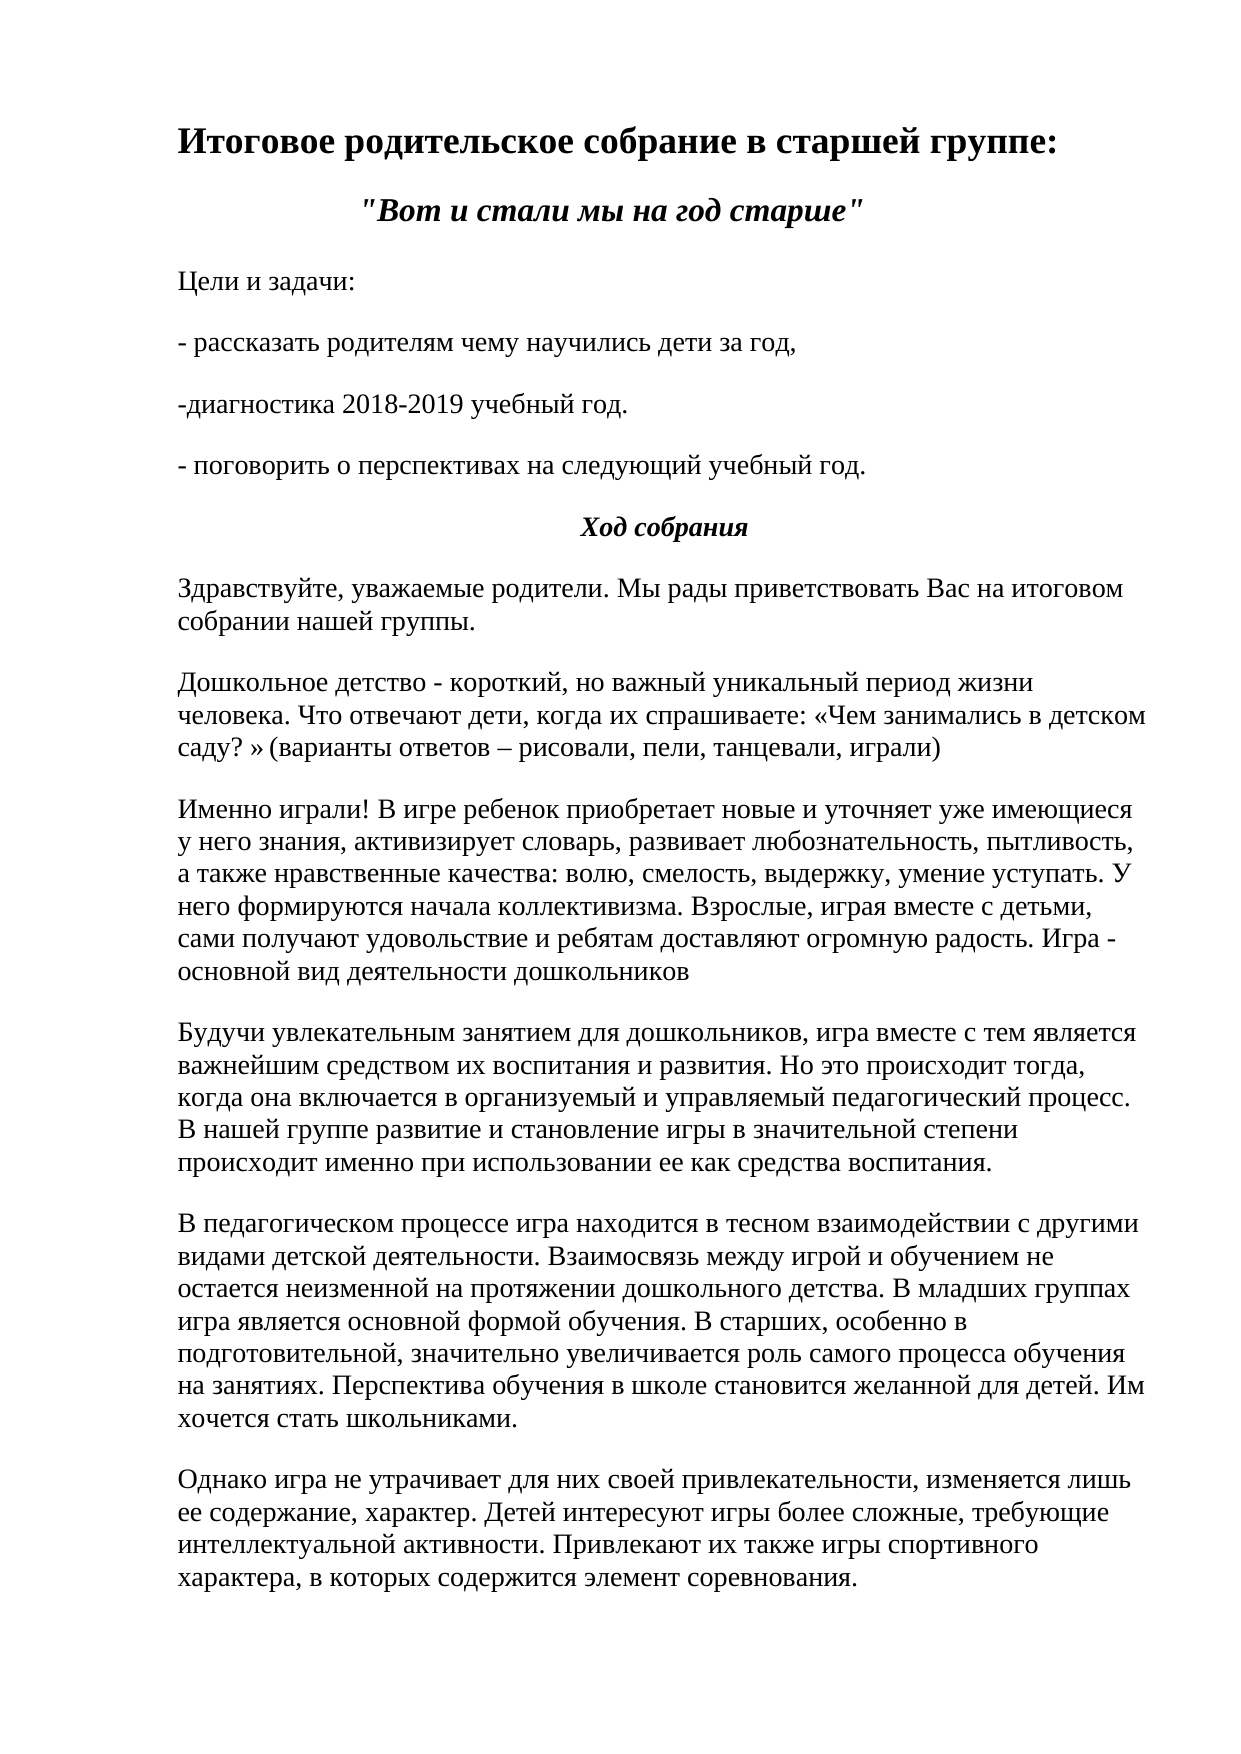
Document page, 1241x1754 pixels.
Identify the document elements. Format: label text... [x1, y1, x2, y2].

text Именно играли! В игре ребенок приобретает новые и уточняет уже имеющиеся у него знания, активизирует словарь, развивает любознательность, пытливость, а также нравственные качества: волю, смелость, выдержку, умение уступать. У него формируются начала коллективизма. Взрослые, играя вместе с детьми, сами получают удовольствие и ребятам доставляют огромную радость. Игра - основной вид деятельности дошкольников [177, 792, 1152, 986]
text - поговорить о перспективах на следующий учебный год. [177, 448, 1152, 481]
text - рассказать родителям чему научились дети за год, [177, 325, 1152, 358]
text -диагностика 2018-2019 учебный год. [177, 387, 1152, 419]
text Ход собрания [177, 510, 1152, 542]
text "Вот и стали мы на год старше" [177, 190, 1152, 229]
text Цели и задачи: [177, 264, 1152, 296]
text В педагогическом процессе игра находится в тесном взаимодействии с другими видами детской деятельности. Взаимосвязь между игрой и обучением не остается неизменной на протяжении дошкольного детства. В младших группах игра является основной формой обучения. В старших, особенно в подготовительной, значительно увеличивается роль самого процесса обучения на занятиях. Перспектива обучения в школе становится желанной для детей. Им хочется стать школьниками. [177, 1206, 1152, 1433]
text Итоговое родительское собрание в старшей группе: [177, 118, 1152, 161]
text Однако игра не утрачивает для них своей привлекательности, изменяется лишь ее содержание, характер. Детей интересуют игры более сложные, требующие интеллектуальной активности. Привлекают их также игры спортивного характера, в которых содержится элемент соревнования. [177, 1462, 1152, 1592]
text Будучи увлекательным занятием для дошкольников, игра вместе с тем является важнейшим средством их воспитания и развития. Но это происходит тогда, когда она включается в организуемый и управляемый педагогический процесс. В нашей группе развитие и становление игры в значительной степени происходит именно при использовании ее как средства воспитания. [177, 1015, 1152, 1177]
text Дошкольное детство - короткий, но важный уникальный период жизни человека. Что отвечают дети, когда их спрашиваете: «Чем занимались в детском саду? » (варианты ответов – рисовали, пели, танцевали, играли) [177, 665, 1152, 763]
text Здравствуйте, уважаемые родители. Мы рады приветствовать Вас на итоговом собрании нашей группы. [177, 571, 1152, 636]
